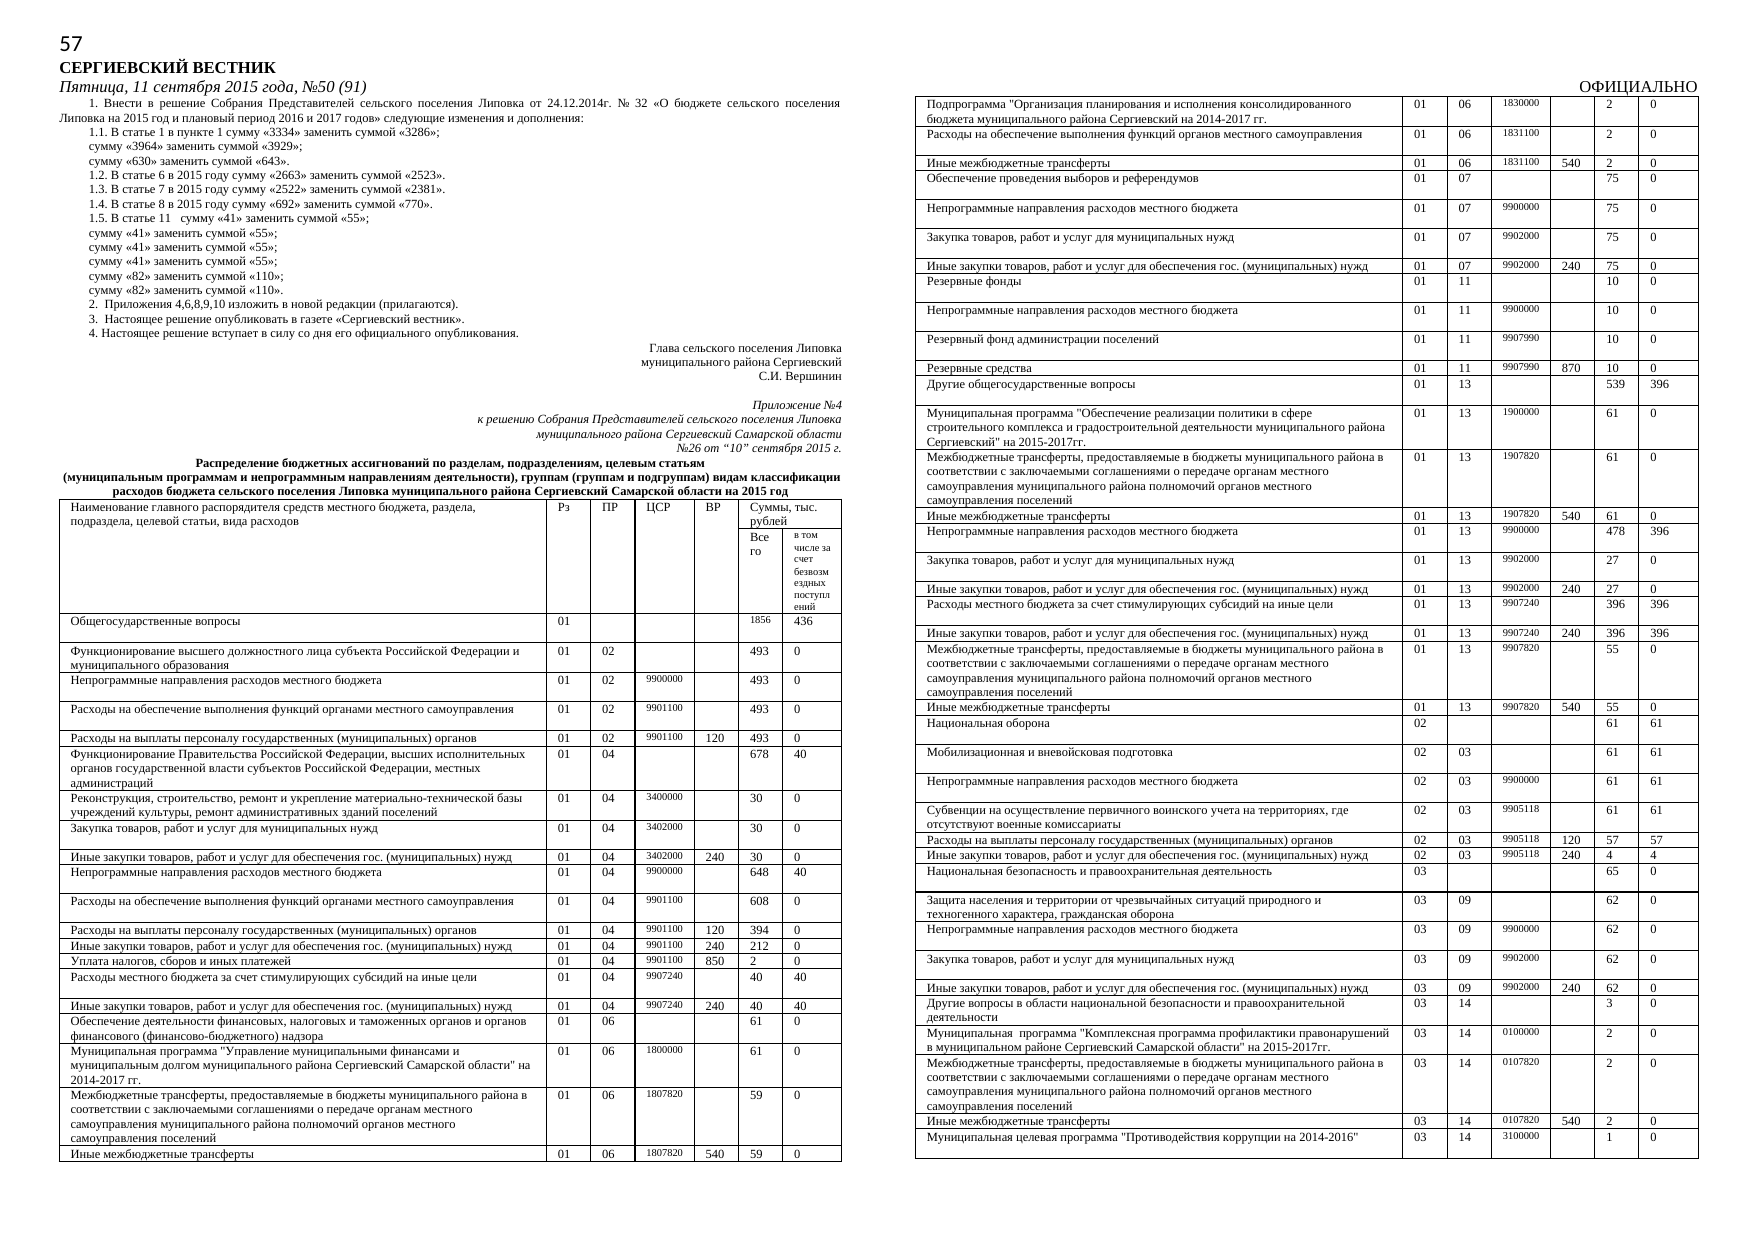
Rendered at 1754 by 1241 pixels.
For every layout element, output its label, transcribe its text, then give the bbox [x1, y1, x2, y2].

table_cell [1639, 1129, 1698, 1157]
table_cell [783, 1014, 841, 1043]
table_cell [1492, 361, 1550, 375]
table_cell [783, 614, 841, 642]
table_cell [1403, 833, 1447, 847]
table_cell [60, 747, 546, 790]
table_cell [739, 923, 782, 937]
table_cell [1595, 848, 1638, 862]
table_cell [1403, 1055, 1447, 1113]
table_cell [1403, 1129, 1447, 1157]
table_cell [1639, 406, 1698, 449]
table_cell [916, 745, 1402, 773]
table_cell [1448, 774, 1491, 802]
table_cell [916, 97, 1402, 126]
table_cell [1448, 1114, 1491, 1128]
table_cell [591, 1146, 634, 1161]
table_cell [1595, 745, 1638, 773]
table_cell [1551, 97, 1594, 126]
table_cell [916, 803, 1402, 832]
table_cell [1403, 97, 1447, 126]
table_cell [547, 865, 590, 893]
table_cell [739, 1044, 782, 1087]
text 1.2. В статье 6 в 2015 году сумму «2663» заменить суммой «2523». [59, 168, 842, 182]
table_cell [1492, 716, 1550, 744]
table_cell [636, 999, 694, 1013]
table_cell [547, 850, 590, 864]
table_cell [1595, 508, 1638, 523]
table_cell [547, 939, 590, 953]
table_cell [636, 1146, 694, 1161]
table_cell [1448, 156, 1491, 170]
text сумму «630» заменить суммой «643». [59, 153, 842, 168]
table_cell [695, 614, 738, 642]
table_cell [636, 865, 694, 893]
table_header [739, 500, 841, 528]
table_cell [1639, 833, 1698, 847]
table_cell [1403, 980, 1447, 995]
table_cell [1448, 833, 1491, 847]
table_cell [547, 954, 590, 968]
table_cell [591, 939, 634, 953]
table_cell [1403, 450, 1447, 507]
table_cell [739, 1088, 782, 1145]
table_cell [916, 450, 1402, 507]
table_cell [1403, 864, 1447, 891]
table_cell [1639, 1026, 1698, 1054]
text сумму «3964» заменить суммой «3929»; [59, 139, 842, 153]
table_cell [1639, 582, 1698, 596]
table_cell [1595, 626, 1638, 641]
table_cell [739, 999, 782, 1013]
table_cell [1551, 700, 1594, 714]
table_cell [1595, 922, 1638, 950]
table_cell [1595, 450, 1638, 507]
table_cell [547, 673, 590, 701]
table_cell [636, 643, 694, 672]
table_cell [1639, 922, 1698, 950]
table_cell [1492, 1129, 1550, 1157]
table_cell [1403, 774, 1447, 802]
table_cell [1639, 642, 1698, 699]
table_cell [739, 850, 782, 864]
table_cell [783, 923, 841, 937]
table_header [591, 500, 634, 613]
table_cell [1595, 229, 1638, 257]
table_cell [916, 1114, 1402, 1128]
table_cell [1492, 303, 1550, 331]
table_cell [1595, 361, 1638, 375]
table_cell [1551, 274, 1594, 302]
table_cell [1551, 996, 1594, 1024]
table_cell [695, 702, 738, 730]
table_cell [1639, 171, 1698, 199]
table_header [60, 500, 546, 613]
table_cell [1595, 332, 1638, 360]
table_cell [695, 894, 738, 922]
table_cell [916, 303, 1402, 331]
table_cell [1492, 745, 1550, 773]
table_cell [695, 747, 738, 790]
text 1. Внести в решение Собрания Представителей сельского поселения Липовка от 24.12.2014г. № 32 «О бюджете сельского поселения Липовка на 2015 год и плановый период 2016 и 2017 годов» следующие изменения и дополнения: [59, 96, 842, 125]
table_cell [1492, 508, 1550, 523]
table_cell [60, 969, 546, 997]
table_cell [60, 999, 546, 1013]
text Приложение №4 [59, 398, 842, 412]
text (муниципальным программам и непрограммным направлениям деятельности), группам (группам и подгруппам) видам классификации расходов бюджета сельского поселения Липовка муниципального района Сергиевский Самарской области на 2015 год [59, 470, 842, 498]
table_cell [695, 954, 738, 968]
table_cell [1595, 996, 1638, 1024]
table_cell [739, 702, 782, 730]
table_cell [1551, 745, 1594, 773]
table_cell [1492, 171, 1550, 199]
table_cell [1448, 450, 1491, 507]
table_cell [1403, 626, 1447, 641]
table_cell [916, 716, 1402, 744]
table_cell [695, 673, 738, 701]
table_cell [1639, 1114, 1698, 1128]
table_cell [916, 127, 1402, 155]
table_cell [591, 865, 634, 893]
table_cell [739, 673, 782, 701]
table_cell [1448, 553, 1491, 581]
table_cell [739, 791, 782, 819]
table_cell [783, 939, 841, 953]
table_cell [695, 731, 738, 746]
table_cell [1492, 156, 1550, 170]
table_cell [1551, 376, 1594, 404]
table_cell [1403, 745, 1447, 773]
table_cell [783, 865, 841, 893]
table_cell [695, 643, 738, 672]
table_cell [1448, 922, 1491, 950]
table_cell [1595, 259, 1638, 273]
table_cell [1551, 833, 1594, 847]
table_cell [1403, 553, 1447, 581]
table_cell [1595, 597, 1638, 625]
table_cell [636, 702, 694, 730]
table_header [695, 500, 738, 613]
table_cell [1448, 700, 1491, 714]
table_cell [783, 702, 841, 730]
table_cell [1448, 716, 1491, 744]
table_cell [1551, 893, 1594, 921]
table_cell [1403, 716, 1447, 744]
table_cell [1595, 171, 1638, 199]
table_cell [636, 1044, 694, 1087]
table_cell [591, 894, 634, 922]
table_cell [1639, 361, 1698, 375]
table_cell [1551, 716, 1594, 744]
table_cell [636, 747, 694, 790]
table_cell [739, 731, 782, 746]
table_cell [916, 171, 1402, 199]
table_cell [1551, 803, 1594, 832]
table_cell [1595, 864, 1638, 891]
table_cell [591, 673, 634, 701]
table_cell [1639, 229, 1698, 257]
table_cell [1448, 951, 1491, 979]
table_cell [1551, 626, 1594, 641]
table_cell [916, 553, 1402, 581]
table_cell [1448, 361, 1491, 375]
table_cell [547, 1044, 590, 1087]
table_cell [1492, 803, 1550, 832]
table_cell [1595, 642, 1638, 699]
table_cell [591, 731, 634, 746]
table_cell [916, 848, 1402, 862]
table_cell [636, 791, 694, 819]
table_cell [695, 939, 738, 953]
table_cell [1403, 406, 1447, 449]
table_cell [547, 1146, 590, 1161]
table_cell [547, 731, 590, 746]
text сумму «41» заменить суммой «55»; [59, 240, 842, 254]
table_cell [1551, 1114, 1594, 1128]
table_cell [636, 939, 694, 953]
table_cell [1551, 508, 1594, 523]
text С.И. Вершинин [59, 369, 842, 383]
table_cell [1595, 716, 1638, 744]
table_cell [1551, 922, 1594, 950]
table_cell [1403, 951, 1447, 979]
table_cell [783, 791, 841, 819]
text сумму «41» заменить суммой «55»; [59, 254, 842, 268]
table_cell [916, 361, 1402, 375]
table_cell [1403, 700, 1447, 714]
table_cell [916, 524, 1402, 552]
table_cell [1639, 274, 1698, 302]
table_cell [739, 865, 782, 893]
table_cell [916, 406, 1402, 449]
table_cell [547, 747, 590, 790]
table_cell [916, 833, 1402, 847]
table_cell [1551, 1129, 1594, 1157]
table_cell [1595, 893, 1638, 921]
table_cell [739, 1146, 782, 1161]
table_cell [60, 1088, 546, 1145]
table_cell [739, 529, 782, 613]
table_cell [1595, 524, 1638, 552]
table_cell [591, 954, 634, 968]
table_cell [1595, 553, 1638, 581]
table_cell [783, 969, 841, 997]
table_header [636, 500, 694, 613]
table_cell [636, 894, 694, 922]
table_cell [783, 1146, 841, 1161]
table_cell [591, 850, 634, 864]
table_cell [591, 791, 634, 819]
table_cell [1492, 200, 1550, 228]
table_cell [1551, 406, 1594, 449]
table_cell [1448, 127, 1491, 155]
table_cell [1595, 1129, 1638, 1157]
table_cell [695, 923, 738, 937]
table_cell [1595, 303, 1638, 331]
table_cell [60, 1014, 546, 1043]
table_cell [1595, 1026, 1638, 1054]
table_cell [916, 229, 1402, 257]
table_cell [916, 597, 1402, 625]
text Глава сельского поселения Липовка [59, 340, 842, 355]
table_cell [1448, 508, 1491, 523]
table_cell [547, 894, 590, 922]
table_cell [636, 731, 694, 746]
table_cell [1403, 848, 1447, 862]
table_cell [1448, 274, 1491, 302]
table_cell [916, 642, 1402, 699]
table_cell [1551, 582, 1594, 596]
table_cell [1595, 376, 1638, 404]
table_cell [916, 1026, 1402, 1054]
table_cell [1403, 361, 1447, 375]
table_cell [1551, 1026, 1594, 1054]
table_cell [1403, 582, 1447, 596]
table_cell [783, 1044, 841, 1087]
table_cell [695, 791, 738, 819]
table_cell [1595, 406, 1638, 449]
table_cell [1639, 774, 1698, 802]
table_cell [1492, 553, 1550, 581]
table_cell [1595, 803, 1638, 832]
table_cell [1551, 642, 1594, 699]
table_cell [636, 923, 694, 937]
text сумму «82» заменить суммой «110»; [59, 268, 842, 283]
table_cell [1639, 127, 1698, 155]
text муниципального района Сергиевский [59, 355, 842, 369]
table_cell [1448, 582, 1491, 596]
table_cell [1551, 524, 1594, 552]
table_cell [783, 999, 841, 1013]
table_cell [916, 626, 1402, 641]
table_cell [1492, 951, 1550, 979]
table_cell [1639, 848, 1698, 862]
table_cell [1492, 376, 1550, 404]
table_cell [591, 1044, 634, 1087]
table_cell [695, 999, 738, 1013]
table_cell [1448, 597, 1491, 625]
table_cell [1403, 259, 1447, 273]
text муниципального района Сергиевский Самарской области [59, 427, 842, 441]
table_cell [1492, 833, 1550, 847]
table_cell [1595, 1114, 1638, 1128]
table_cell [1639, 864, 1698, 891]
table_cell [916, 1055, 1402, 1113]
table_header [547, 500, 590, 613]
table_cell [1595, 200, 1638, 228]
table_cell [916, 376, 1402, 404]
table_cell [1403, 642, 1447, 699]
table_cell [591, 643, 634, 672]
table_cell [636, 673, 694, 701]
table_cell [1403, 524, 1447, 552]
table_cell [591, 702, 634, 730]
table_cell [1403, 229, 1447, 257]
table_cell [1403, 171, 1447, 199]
text сумму «82» заменить суммой «110». [59, 283, 842, 297]
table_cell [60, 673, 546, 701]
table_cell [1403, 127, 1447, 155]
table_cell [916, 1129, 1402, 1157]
text Распределение бюджетных ассигнований по разделам, подразделениям, целевым статьям [59, 455, 842, 470]
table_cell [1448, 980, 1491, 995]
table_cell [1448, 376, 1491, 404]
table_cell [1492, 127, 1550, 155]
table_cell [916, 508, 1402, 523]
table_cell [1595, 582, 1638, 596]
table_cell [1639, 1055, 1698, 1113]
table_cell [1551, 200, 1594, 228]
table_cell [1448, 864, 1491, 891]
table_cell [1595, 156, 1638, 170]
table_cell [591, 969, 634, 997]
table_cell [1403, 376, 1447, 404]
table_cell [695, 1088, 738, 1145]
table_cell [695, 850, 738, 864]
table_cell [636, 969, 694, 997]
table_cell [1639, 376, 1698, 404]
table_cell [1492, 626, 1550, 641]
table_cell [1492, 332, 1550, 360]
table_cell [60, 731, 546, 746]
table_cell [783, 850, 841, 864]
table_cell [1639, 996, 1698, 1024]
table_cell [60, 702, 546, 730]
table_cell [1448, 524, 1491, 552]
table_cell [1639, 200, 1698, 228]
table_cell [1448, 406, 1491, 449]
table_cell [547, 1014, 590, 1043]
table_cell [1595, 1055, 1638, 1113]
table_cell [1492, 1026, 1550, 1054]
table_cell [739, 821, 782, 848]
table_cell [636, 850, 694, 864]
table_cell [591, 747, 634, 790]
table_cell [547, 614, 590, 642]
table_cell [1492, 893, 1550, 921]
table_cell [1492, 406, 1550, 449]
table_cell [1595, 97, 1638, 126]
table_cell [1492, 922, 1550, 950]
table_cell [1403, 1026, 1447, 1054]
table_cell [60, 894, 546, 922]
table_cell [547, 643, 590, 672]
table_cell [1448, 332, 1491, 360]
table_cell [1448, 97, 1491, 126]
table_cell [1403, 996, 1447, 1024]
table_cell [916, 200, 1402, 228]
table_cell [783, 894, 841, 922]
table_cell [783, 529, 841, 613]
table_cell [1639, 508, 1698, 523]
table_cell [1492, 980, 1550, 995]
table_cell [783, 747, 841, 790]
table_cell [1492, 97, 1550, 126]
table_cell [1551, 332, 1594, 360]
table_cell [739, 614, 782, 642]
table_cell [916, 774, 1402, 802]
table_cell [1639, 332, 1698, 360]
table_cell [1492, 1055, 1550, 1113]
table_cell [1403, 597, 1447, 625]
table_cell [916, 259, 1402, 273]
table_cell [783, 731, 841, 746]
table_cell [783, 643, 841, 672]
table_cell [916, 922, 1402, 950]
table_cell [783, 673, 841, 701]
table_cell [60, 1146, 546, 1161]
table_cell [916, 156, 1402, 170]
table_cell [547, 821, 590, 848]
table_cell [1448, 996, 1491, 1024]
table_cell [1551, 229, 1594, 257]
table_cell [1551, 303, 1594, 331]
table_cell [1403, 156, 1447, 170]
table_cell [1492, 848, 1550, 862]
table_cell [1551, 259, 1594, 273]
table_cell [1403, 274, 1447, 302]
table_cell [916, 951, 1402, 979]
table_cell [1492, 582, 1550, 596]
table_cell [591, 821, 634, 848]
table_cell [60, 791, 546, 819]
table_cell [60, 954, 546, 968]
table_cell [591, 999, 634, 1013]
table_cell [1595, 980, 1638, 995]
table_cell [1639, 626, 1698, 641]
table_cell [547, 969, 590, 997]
text 1.4. В статье 8 в 2015 году сумму «692» заменить суммой «770». [59, 197, 842, 211]
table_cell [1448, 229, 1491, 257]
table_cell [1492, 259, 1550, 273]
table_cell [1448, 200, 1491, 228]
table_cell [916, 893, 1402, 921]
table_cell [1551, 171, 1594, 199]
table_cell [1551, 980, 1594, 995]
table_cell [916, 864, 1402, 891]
text к решению Собрания Представителей сельского поселения Липовка [59, 412, 842, 427]
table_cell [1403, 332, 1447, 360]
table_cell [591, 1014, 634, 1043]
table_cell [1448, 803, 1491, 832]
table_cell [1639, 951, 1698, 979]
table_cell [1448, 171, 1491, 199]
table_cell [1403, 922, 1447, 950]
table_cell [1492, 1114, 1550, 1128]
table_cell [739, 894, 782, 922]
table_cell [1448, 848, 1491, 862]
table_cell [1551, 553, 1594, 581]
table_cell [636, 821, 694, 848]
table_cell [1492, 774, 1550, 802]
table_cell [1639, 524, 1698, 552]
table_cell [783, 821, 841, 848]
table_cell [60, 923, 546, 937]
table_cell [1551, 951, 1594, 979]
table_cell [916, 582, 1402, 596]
text 1.5. В статье 11 сумму «41» заменить суммой «55»; [59, 211, 842, 225]
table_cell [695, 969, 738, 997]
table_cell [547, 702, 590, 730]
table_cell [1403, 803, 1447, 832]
text 4. Настоящее решение вступает в силу со дня его официального опубликования. [59, 326, 842, 340]
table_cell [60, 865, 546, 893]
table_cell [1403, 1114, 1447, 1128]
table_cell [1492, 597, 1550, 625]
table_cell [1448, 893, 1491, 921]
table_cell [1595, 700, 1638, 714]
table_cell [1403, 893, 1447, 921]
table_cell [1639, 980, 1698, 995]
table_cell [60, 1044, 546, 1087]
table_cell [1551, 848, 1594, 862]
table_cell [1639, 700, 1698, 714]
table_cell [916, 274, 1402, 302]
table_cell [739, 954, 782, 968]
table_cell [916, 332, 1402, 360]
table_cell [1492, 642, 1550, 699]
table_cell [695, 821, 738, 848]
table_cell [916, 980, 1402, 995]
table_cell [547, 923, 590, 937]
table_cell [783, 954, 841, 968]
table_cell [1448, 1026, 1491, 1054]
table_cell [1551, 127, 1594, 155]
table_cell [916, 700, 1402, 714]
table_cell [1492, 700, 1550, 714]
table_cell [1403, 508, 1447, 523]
text 1.1. В статье 1 в пункте 1 сумму «3334» заменить суммой «3286»; [59, 125, 842, 139]
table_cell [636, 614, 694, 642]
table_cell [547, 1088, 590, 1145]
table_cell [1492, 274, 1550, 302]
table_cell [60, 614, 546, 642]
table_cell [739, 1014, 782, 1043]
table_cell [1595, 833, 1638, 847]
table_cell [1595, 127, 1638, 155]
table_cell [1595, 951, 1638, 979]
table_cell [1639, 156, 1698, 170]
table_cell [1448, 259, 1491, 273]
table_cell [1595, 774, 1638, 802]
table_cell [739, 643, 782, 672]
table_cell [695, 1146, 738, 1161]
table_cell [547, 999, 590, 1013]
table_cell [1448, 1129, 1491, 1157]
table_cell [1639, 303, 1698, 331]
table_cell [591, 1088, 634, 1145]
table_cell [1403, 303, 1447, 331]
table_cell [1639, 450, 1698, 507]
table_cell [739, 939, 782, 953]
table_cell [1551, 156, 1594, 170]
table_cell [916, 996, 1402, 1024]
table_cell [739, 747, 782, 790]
text сумму «41» заменить суммой «55»; [59, 225, 842, 240]
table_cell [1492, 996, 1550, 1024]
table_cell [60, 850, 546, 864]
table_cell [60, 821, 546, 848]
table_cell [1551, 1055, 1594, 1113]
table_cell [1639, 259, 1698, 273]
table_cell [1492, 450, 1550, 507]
text 2. Приложения 4,6,8,9,10 изложить в новой редакции (прилагаются). [59, 297, 842, 312]
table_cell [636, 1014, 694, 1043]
text 3. Настоящее решение опубликовать в газете «Сергиевский вестник». [59, 312, 842, 326]
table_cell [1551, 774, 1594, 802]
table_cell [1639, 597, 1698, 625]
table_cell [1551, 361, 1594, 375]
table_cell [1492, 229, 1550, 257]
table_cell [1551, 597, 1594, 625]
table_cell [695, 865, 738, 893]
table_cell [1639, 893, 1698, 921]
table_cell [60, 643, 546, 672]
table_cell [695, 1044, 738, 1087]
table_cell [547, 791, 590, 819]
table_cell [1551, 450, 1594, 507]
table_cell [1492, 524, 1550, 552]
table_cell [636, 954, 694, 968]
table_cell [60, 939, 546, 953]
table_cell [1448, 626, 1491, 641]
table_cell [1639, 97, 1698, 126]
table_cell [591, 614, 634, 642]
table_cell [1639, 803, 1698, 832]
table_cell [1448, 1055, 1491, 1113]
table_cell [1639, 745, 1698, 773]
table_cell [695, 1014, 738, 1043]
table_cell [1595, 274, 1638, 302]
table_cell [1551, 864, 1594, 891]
text №26 от “10” сентября 2015 г. [59, 441, 842, 455]
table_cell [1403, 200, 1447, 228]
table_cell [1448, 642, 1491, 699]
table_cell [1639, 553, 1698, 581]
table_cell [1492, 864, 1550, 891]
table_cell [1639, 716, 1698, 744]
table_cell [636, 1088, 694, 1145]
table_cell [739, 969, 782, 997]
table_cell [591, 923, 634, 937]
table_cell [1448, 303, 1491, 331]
text 1.3. В статье 7 в 2015 году сумму «2522» заменить суммой «2381». [59, 182, 842, 197]
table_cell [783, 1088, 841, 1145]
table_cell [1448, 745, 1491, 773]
